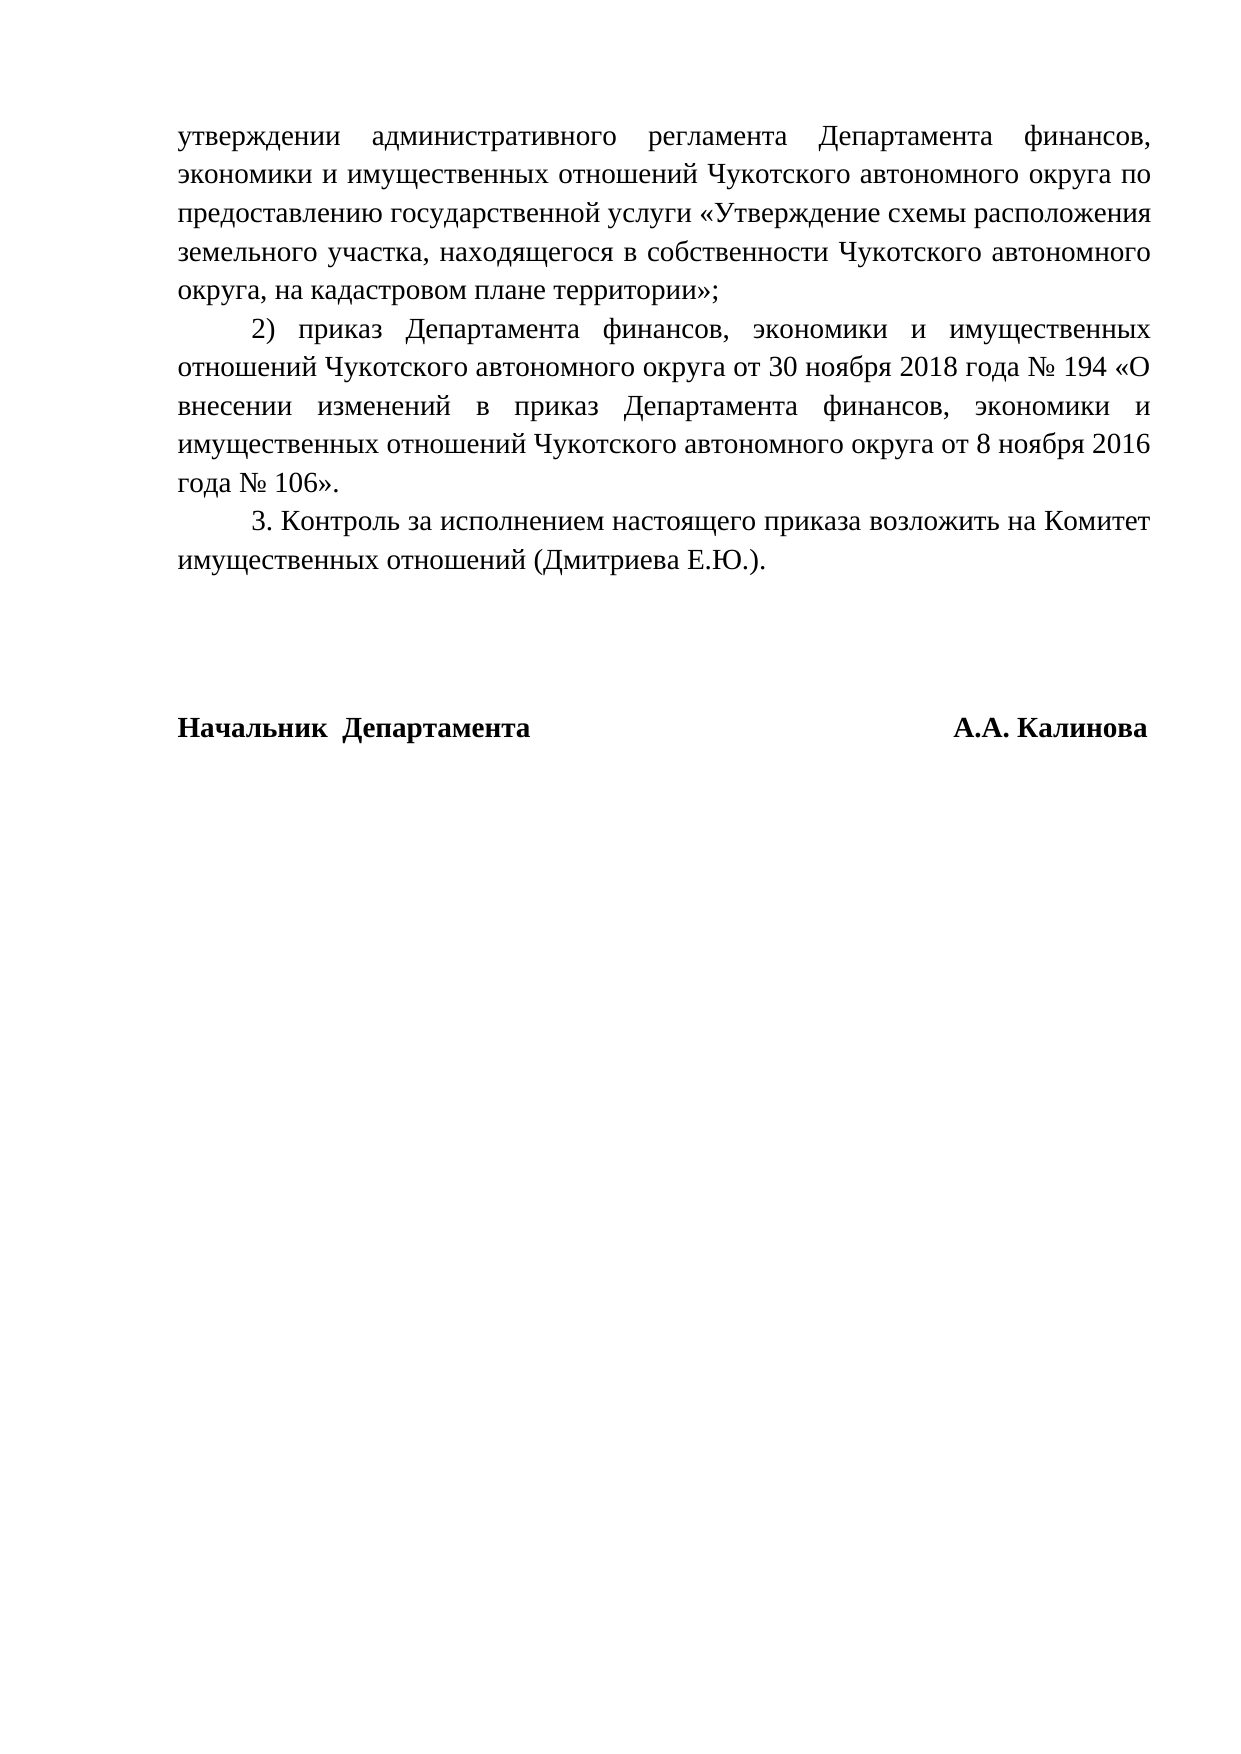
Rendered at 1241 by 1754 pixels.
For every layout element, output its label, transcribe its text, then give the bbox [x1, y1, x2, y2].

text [177, 118, 1152, 306]
text Начальник Департамента А.А. Калинова [177, 710, 1152, 744]
text 2) приказ Департамента финансов, экономики и имущественных отношений Чукотского автономного округа от 30 ноября 2018 года № 194 «О внесении изменений в приказ Департамента финансов, экономики и имущественных отношений Чукотского автономного округа от 8 ноября 2016 года № 106». [177, 311, 1152, 498]
text 3. Контроль за исполнением настоящего приказа возложить на Комитет имущественных отношений (Дмитриева Е.Ю.). [177, 503, 1152, 576]
